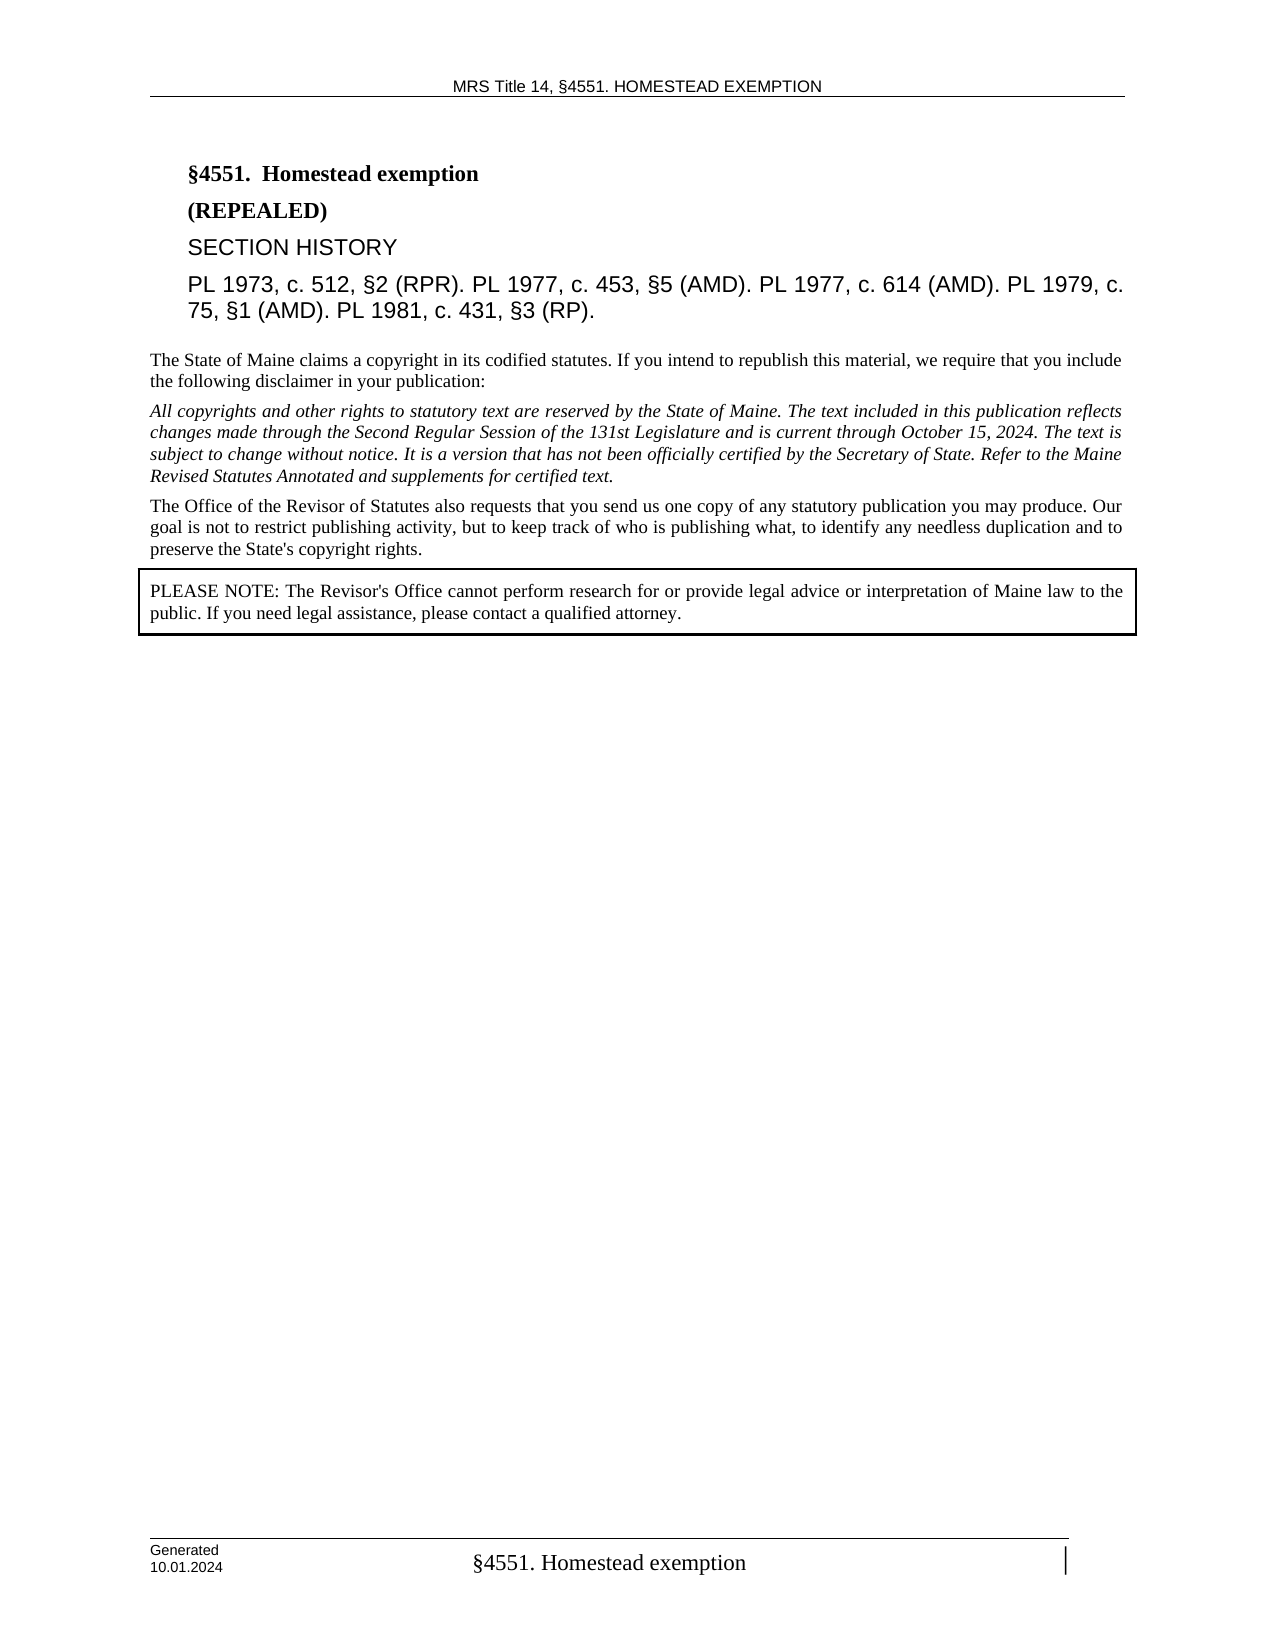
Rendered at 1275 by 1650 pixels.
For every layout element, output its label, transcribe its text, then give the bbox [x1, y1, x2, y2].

text SECTION HISTORY [187, 234, 1125, 260]
text PL 1973, c. 512, §2 (RPR). PL 1977, c. 453, §5 (AMD). PL 1977, c. 614 (AMD). PL 1979, c. 75, §1 (AMD). PL 1981, c. 431, §3 (RP). [187, 271, 1125, 323]
text The Office of the Revisor of Statutes also requests that you send us one copy of any statutory publication you may produce. Our goal is not to restrict publishing activity, but to keep track of who is publishing what, to identify any needless duplication and to preserve the State's copyright rights. [150, 494, 1125, 559]
text PLEASE NOTE: The Revisor's Office cannot perform research for or provide legal advice or interpretation of Maine law to the public. If you need legal assistance, please contact a qualified attorney. [140, 570, 1135, 633]
text §4551. Homestead exemption [187, 160, 1125, 187]
text All copyrights and other rights to statutory text are reserved by the State of Maine. The text included in this publication reflects changes made through the Second Regular Session of the 131st Legislature and is current through October 15, 2024 . The text is subject to change without notice. It is a version that has not been officially certified by the Secretary of State. Refer to the Maine Revised Statutes Annotated and supplements for certified text. [150, 400, 1125, 486]
text (REPEALED) [187, 197, 1125, 223]
text The State of Maine claims a copyright in its codified statutes. If you intend to republish this material, we require that you include the following disclaimer in your publication: [150, 348, 1125, 392]
